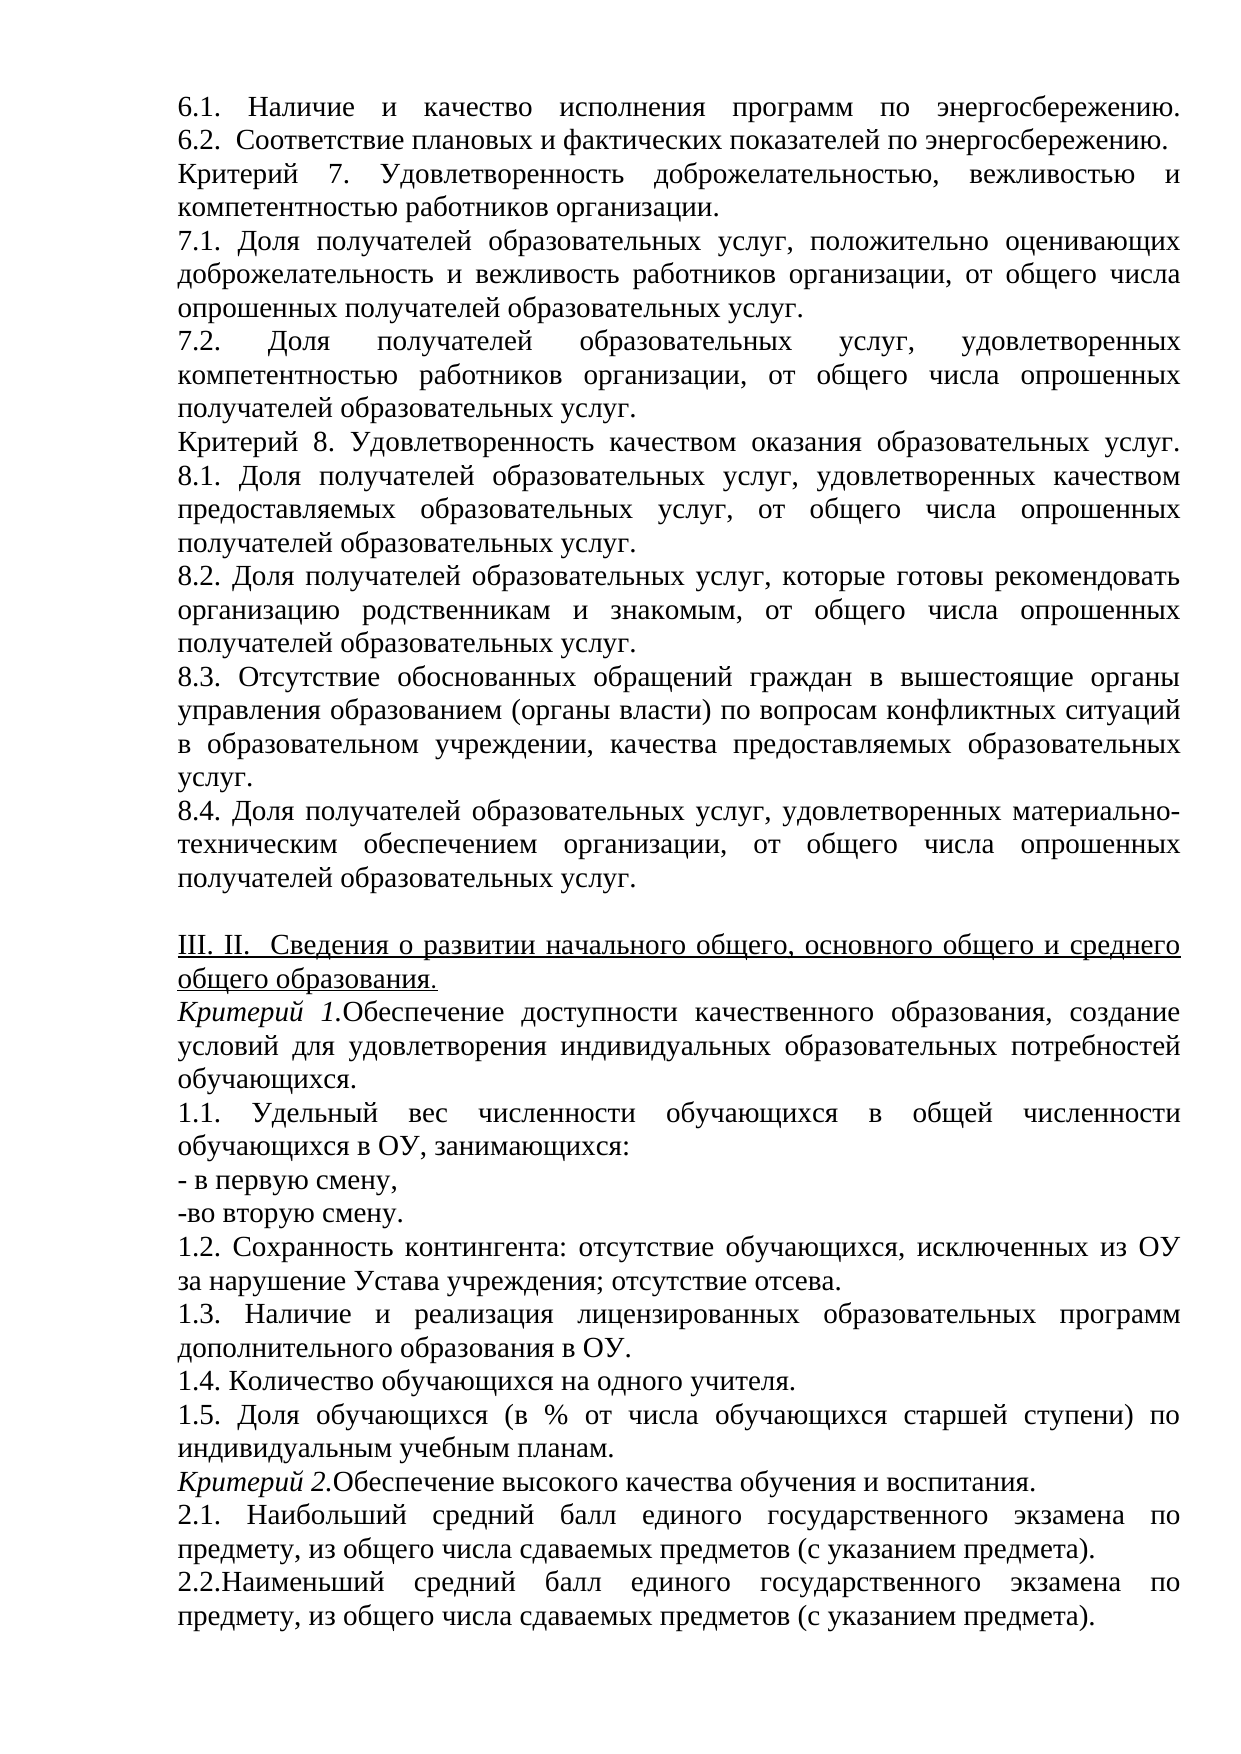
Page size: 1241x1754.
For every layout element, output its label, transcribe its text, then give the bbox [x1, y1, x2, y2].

text 2.1. Наибольший средний балл единого государственного экзамена по предмету, из общего числа сдаваемых предметов (с указанием предмета). [177, 1497, 1181, 1564]
text III. II. Сведения о развитии начального общего, основного общего и среднего общего образования. [177, 957, 1181, 994]
text 1.2. Сохранность контингента: отсутствие обучающихся, исключенных из ОУ за нарушение Устава учреждения; отсутствие отсева. [177, 1229, 1181, 1296]
text Критерий 7. Удовлетворенность доброжелательностью, вежливостью и компетентностью работников организации. [177, 156, 1181, 223]
text Критерий 1.Обеспечение доступности качественного образования, создание условий для удовлетворения индивидуальных образовательных потребностей обучающихся. [177, 994, 1181, 1095]
text III. II. Сведения о развитии начального общего, основного общего и среднего общего образования. [177, 927, 1181, 956]
text 6.1. Наличие и качество исполнения программ по энергосбережению. 6.2. Соответствие плановых и фактических показателей по энергосбережению. [177, 89, 1181, 156]
text Критерий 2.Обеспечение высокого качества обучения и воспитания. [177, 1464, 1181, 1497]
text Критерий 8. Удовлетворенность качеством оказания образовательных услуг. 8.1. Доля получателей образовательных услуг, удовлетворенных качеством предоставляемых образовательных услуг, от общего числа опрошенных получателей образовательных услуг. [177, 424, 1181, 558]
text 1.5. Доля обучающихся (в % от числа обучающихся старшей ступени) по индивидуальным учебным планам. [177, 1397, 1181, 1464]
text -во вторую смену. [177, 1196, 1181, 1229]
text 7.1. Доля получателей образовательных услуг, положительно оценивающих доброжелательность и вежливость работников организации, от общего числа опрошенных получателей образовательных услуг. [177, 223, 1181, 323]
list Удельный вес численности обучающихся в общей численности обучающихся в ОУ, занимающихся: [177, 1095, 1181, 1162]
text 8.4. Доля получателей образовательных услуг, удовлетворенных материально-техническим обеспечением организации, от общего числа опрошенных получателей образовательных услуг. [177, 793, 1181, 894]
text 8.2. Доля получателей образовательных услуг, которые готовы рекомендовать организацию родственникам и знакомым, от общего числа опрошенных получателей образовательных услуг. [177, 558, 1181, 659]
text 1.4. Количество обучающихся на одного учителя. [177, 1363, 1181, 1397]
text 8.3. Отсутствие обоснованных обращений граждан в вышестоящие органы управления образованием (органы власти) по вопросам конфликтных ситуаций в образовательном учреждении, качества предоставляемых образовательных услуг. [177, 659, 1181, 793]
text - в первую смену, [177, 1162, 1181, 1196]
text 2.2.Наименьший средний балл единого государственного экзамена по предмету, из общего числа сдаваемых предметов (с указанием предмета). [177, 1564, 1181, 1632]
text 1.3. Наличие и реализация лицензированных образовательных программ дополнительного образования в ОУ. [177, 1296, 1181, 1363]
text 7.2. Доля получателей образовательных услуг, удовлетворенных компетентностью работников организации, от общего числа опрошенных получателей образовательных услуг. [177, 323, 1181, 424]
